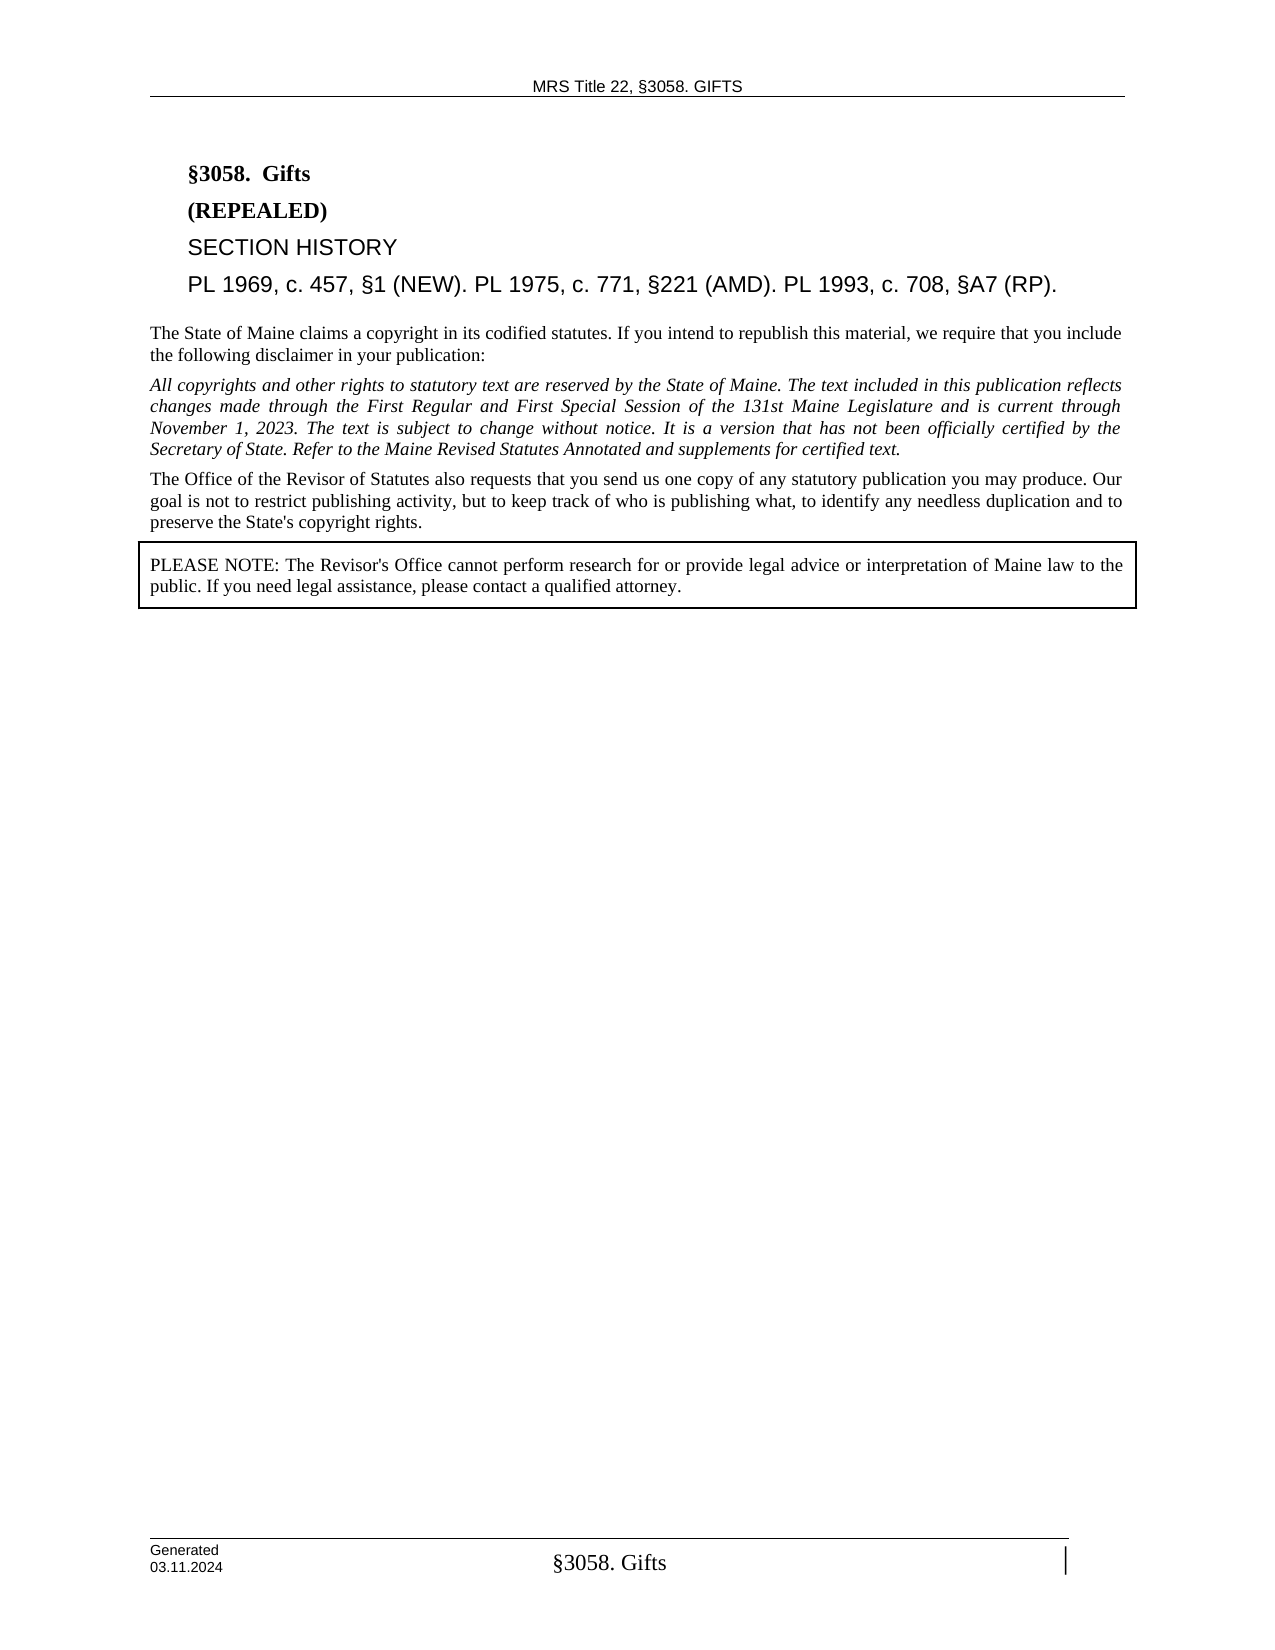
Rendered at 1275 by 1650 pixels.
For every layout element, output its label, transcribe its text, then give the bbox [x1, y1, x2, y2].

text SECTION HISTORY [187, 234, 1125, 260]
text §3058. Gifts [187, 160, 1125, 187]
text The Office of the Revisor of Statutes also requests that you send us one copy of any statutory publication you may produce. Our goal is not to restrict publishing activity, but to keep track of who is publishing what, to identify any needless duplication and to preserve the State's copyright rights. [150, 468, 1125, 533]
text (REPEALED) [187, 197, 1125, 223]
text All copyrights and other rights to statutory text are reserved by the State of Maine. The text included in this publication reflects changes made through the First Regular and First Special Session of the 131st Maine Legislature and is current through November 1, 2023 . The text is subject to change without notice. It is a version that has not been officially certified by the Secretary of State. Refer to the Maine Revised Statutes Annotated and supplements for certified text. [150, 373, 1125, 460]
text PLEASE NOTE: The Revisor's Office cannot perform research for or provide legal advice or interpretation of Maine law to the public. If you need legal assistance, please contact a qualified attorney. [140, 543, 1135, 607]
text The State of Maine claims a copyright in its codified statutes. If you intend to republish this material, we require that you include the following disclaimer in your publication: [150, 322, 1125, 365]
text PL 1969, c. 457, §1 (NEW). PL 1975, c. 771, §221 (AMD). PL 1993, c. 708, §A7 (RP). [187, 271, 1125, 297]
